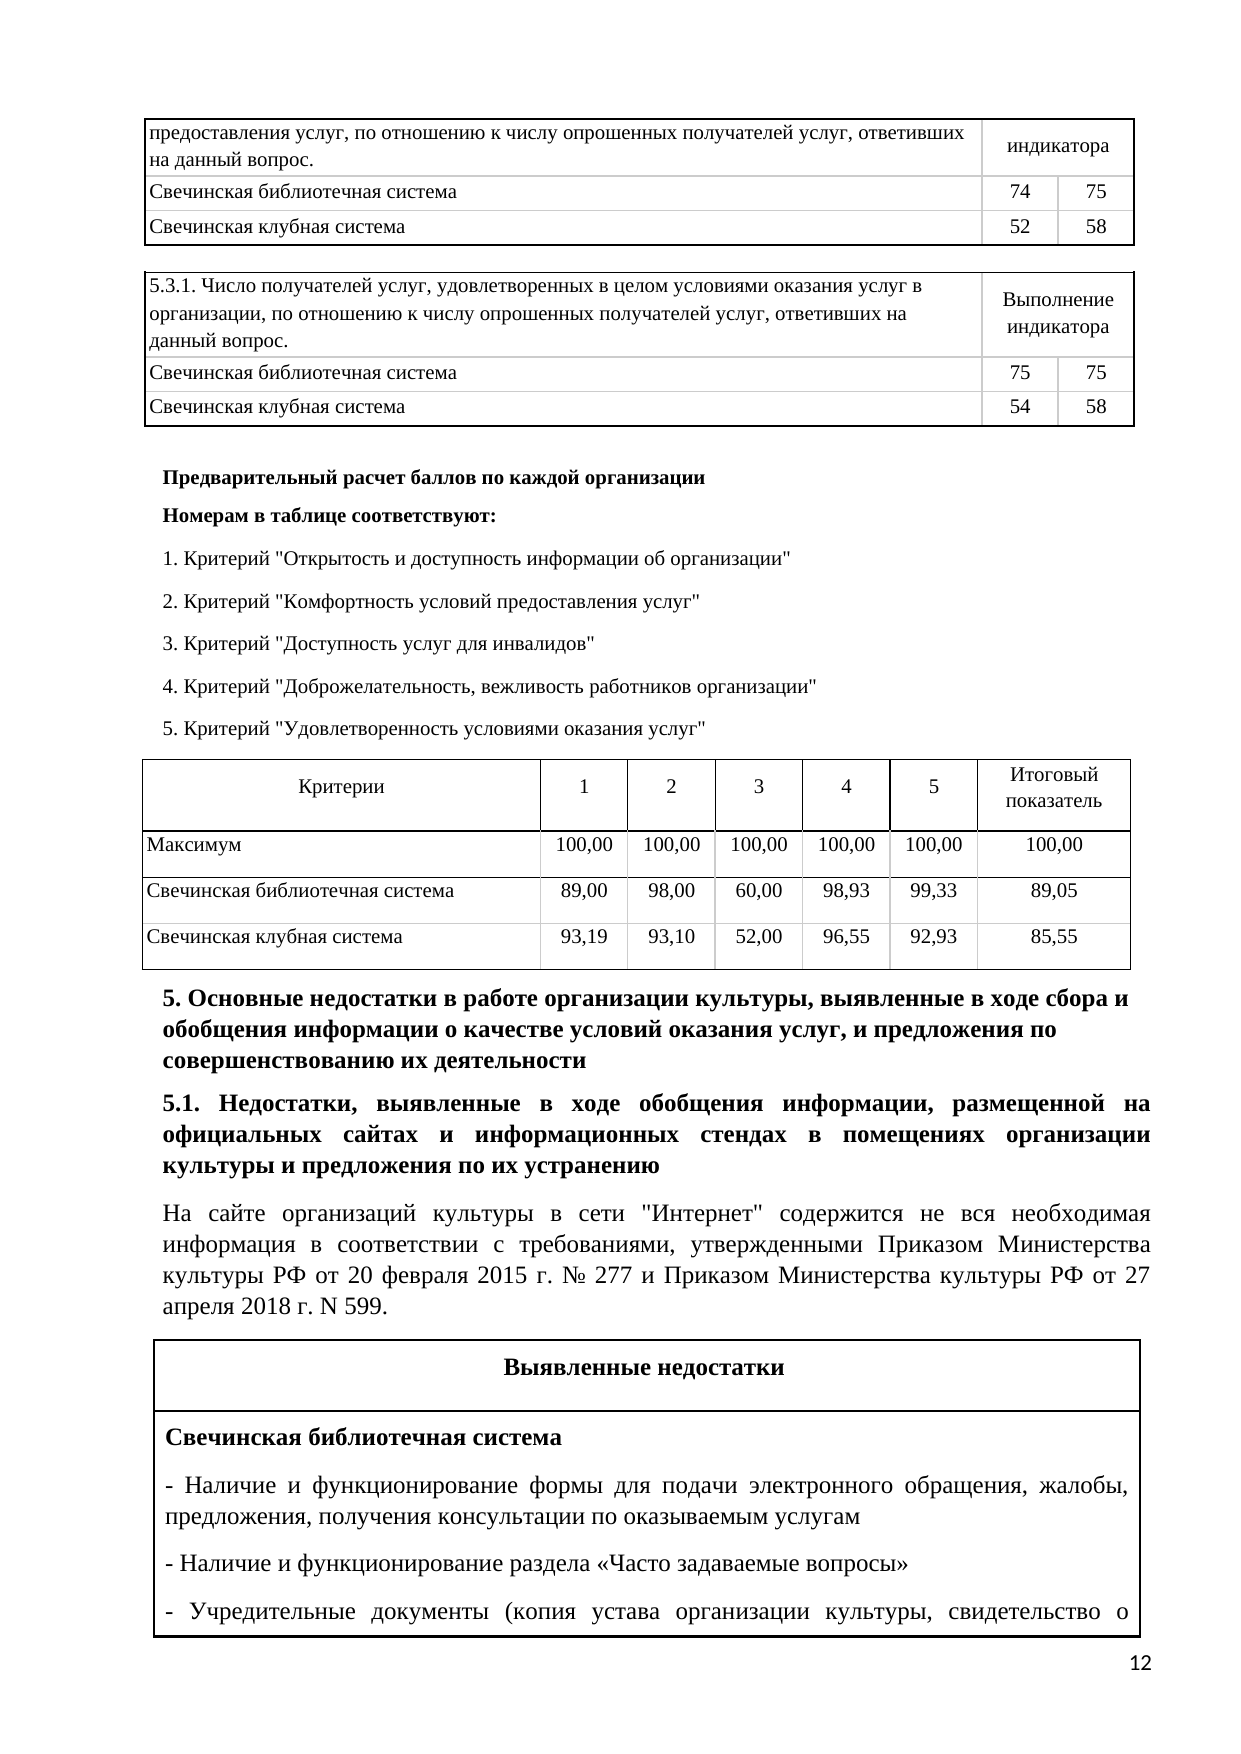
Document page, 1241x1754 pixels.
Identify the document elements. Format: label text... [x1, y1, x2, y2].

table_cell 93,10 [628, 924, 714, 969]
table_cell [155, 1412, 1139, 1635]
table_cell 100,00 [803, 832, 889, 876]
table_cell 99,33 [891, 878, 977, 923]
table_cell Свечинская клубная система [146, 211, 981, 244]
text 4. Критерий "Доброжелательность, вежливость работников организации" [162, 674, 1152, 698]
table_cell 100,00 [628, 832, 714, 876]
table_cell 98,93 [803, 878, 889, 923]
table_cell 85,55 [978, 924, 1130, 969]
table_header 3 [716, 760, 802, 830]
text 2. Критерий "Комфортность условий предоставления услуг" [162, 588, 1152, 613]
table_cell 54 [983, 392, 1057, 425]
text 3. Критерий "Доступность услуг для инвалидов" [162, 631, 1152, 655]
table_cell 52,00 [716, 924, 802, 969]
table_cell 58 [1059, 211, 1133, 244]
table_header Выполнение индикатора [983, 273, 1133, 356]
table_cell 75 [1059, 177, 1133, 209]
table_cell Свечинская клубная система [146, 392, 981, 425]
table_cell 98,00 [628, 878, 714, 923]
table_header Итоговый показатель [978, 760, 1130, 830]
text На сайте организаций культуры в сети "Интернет" содержится не вся необходимая информация в соответствии с требованиями, утвержденными Приказом Министерства культуры РФ от 20 февраля 2015 г. № 277 и Приказом Министерства культуры РФ от 27 апреля 2018 г. N 599. [162, 1198, 1152, 1320]
table_cell 93,19 [541, 924, 627, 969]
table_cell 100,00 [978, 832, 1130, 876]
table_cell Свечинская библиотечная система [146, 358, 981, 391]
table_header 2 [628, 760, 715, 830]
table_header Критерии [143, 760, 540, 830]
table_cell 100,00 [716, 832, 802, 876]
table_cell Свечинская библиотечная система [146, 177, 981, 209]
table_cell 92,93 [891, 924, 977, 969]
table_cell 75 [983, 358, 1057, 391]
table_header Выявленные недостатки [155, 1341, 1139, 1409]
table_header 5 [891, 760, 977, 830]
table_cell Свечинская библиотечная система [143, 878, 540, 923]
text 1. Критерий "Открытость и доступность информации об организации" [162, 546, 1152, 570]
table_cell 100,00 [891, 832, 977, 876]
table_cell 58 [1059, 392, 1133, 425]
table_cell 74 [983, 177, 1057, 209]
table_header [146, 120, 981, 175]
text Номерам в таблице соответствуют: [162, 503, 1152, 527]
table_cell 89,05 [978, 878, 1130, 923]
table_header 4 [803, 760, 889, 830]
text 5. Основные недостатки в работе организации культуры, выявленные в ходе сбора и обобщения информации о качестве условий оказания услуг, и предложения по совершенствованию их деятельности [162, 983, 1152, 1074]
text 5. Критерий "Удовлетворенность условиями оказания услуг" [162, 716, 1152, 740]
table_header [983, 120, 1133, 175]
table_cell 60,00 [716, 878, 802, 923]
text 5.1. Недостатки, выявленные в ходе обобщения информации, размещенной на официальных сайтах и информационных стендах в помещениях организации культуры и предложения по их устранению [162, 1088, 1152, 1179]
table_cell 89,00 [541, 878, 627, 923]
table_cell 75 [1059, 358, 1133, 391]
table_cell 96,55 [803, 924, 889, 969]
table_cell 52 [983, 211, 1057, 244]
table_cell Свечинская клубная система [143, 924, 540, 969]
table_cell Максимум [143, 832, 540, 876]
table_header 1 [541, 760, 627, 830]
text Предварительный расчет баллов по каждой организации [162, 465, 1152, 489]
table_header 5.3.1. Число получателей услуг, удовлетворенных в целом условиями оказания услуг в организации, по отношению к числу опрошенных получателей услуг, ответивших на данный вопрос. [146, 273, 981, 356]
table_cell 100,00 [541, 832, 627, 876]
